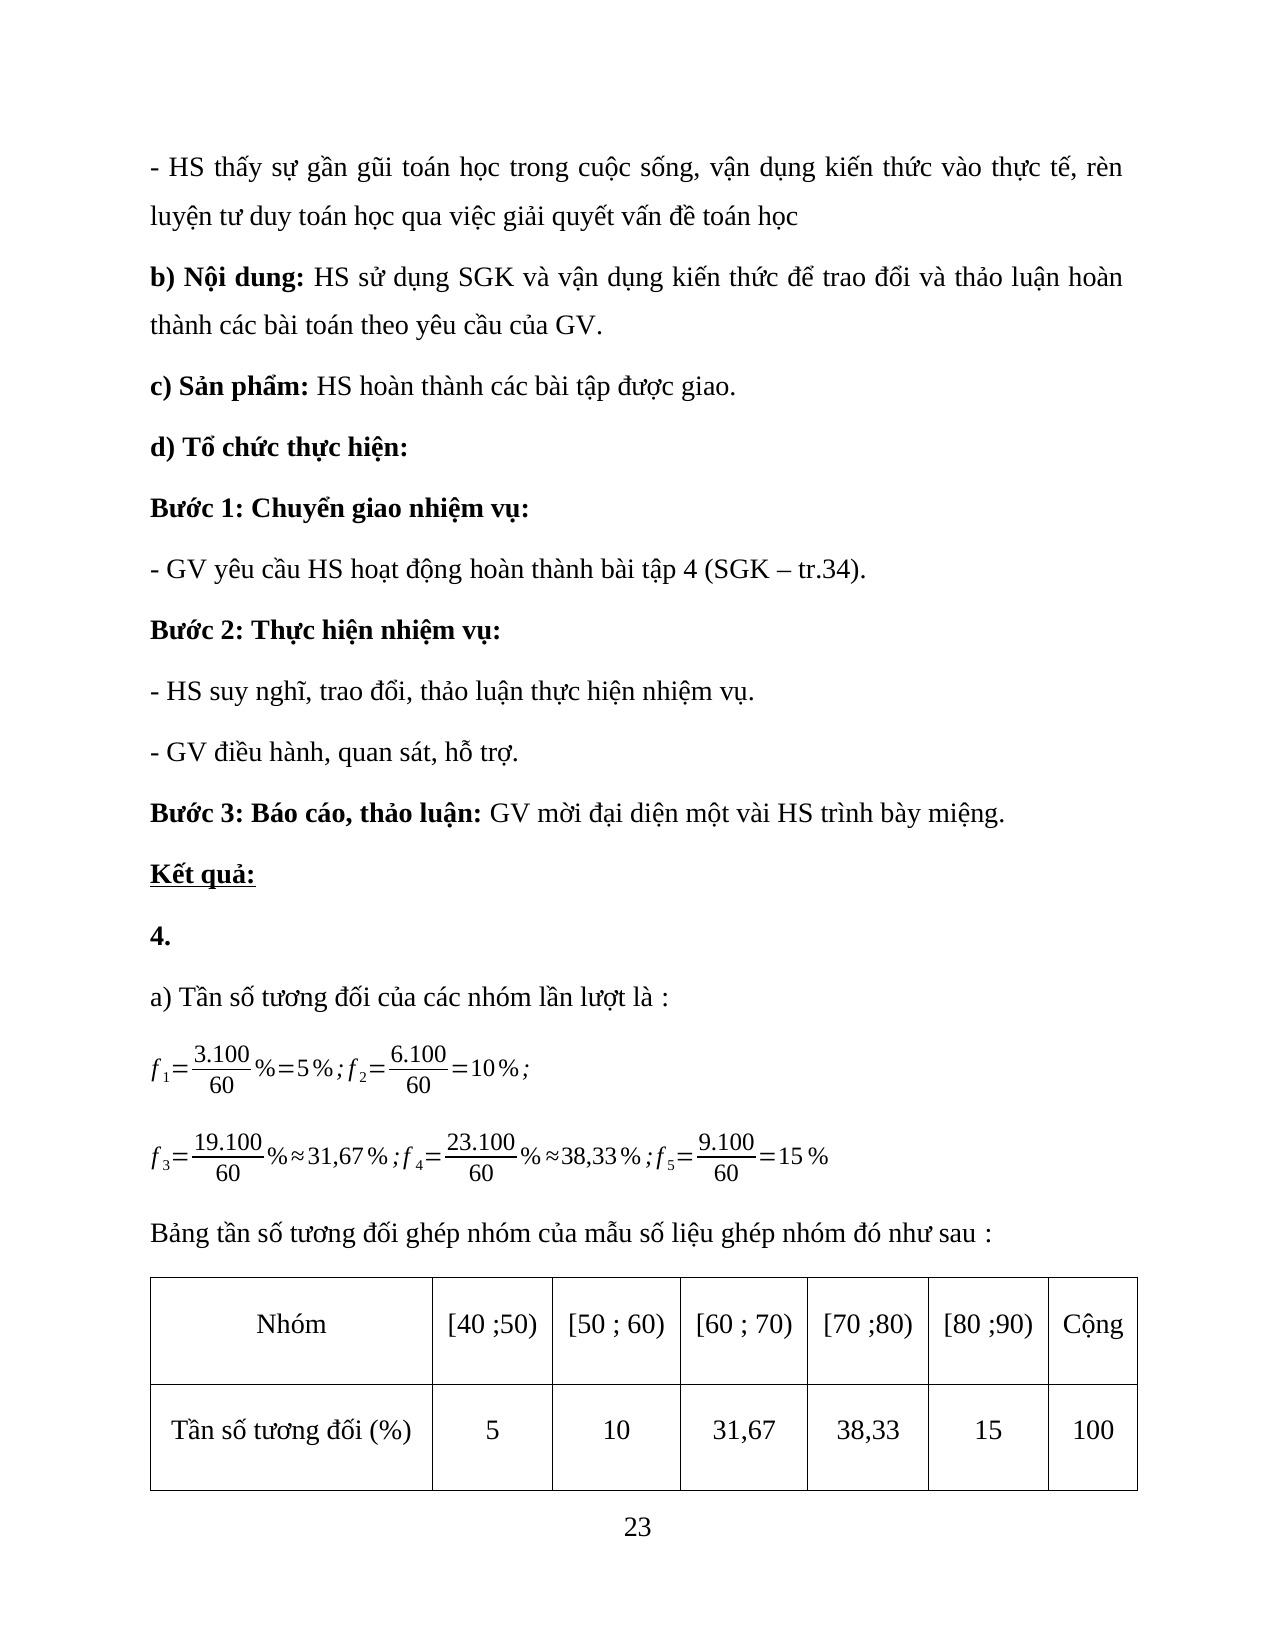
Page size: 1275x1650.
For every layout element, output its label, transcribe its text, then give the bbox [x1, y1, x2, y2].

text b) Nội dung: HS sử dụng SGK và vận dụng kiến thức để trao đổi và thảo luận hoàn thành các bài toán theo yêu cầu của GV. [150, 259, 1125, 341]
table_cell 10 [553, 1385, 680, 1490]
text - HS thấy sự gần gũi toán học trong cuộc sống, vận dụng kiến thức vào thực tế, rèn luyện tư duy toán học qua việc giải quyết vấn đề toán học [150, 150, 1125, 231]
table_cell 100 [1049, 1385, 1137, 1490]
text Bước 1: Chuyển giao nhiệm vụ: [150, 491, 1125, 524]
table_header [60 ; 70) [681, 1278, 807, 1384]
text d) Tổ chức thực hiện: [150, 430, 1125, 463]
table_header [70 ;80) [808, 1278, 928, 1384]
table_header [80 ;90) [929, 1278, 1048, 1384]
table_cell 38,33 [808, 1385, 928, 1490]
text - GV điều hành, quan sát, hỗ trợ. [150, 735, 1125, 768]
table_cell 5 [433, 1385, 552, 1490]
text - HS suy nghĩ, trao đổi, thảo luận thực hiện nhiệm vụ. [150, 674, 1125, 707]
table_cell 15 [929, 1385, 1048, 1490]
text a) Tần số tương đối của các nhóm lần lượt là : [150, 979, 1125, 1012]
table_header Cộng [1049, 1278, 1137, 1384]
table_header Nhóm [151, 1278, 432, 1384]
text - GV yêu cầu HS hoạt động hoàn thành bài tập 4 (SGK – tr.34). [150, 552, 1125, 585]
table_header [50 ; 60) [553, 1278, 680, 1384]
text c) Sản phẩm: HS hoàn thành các bài tập được giao. [150, 369, 1125, 402]
table_header [40 ;50) [433, 1278, 552, 1384]
text 4. [150, 918, 1120, 951]
text Bước 2: Thực hiện nhiệm vụ: [150, 613, 1125, 646]
text Bước 3: Báo cáo, thảo luận: GV mời đại diện một vài HS trình bày miệng. [150, 796, 1125, 829]
text Kết quả: [150, 857, 1125, 890]
table_cell Tần số tương đối (%) [151, 1385, 432, 1490]
text Bảng tần số tương đối ghép nhóm của mẫu số liệu ghép nhóm đó như sau : [150, 1216, 1125, 1248]
table_cell 31,67 [681, 1385, 807, 1490]
